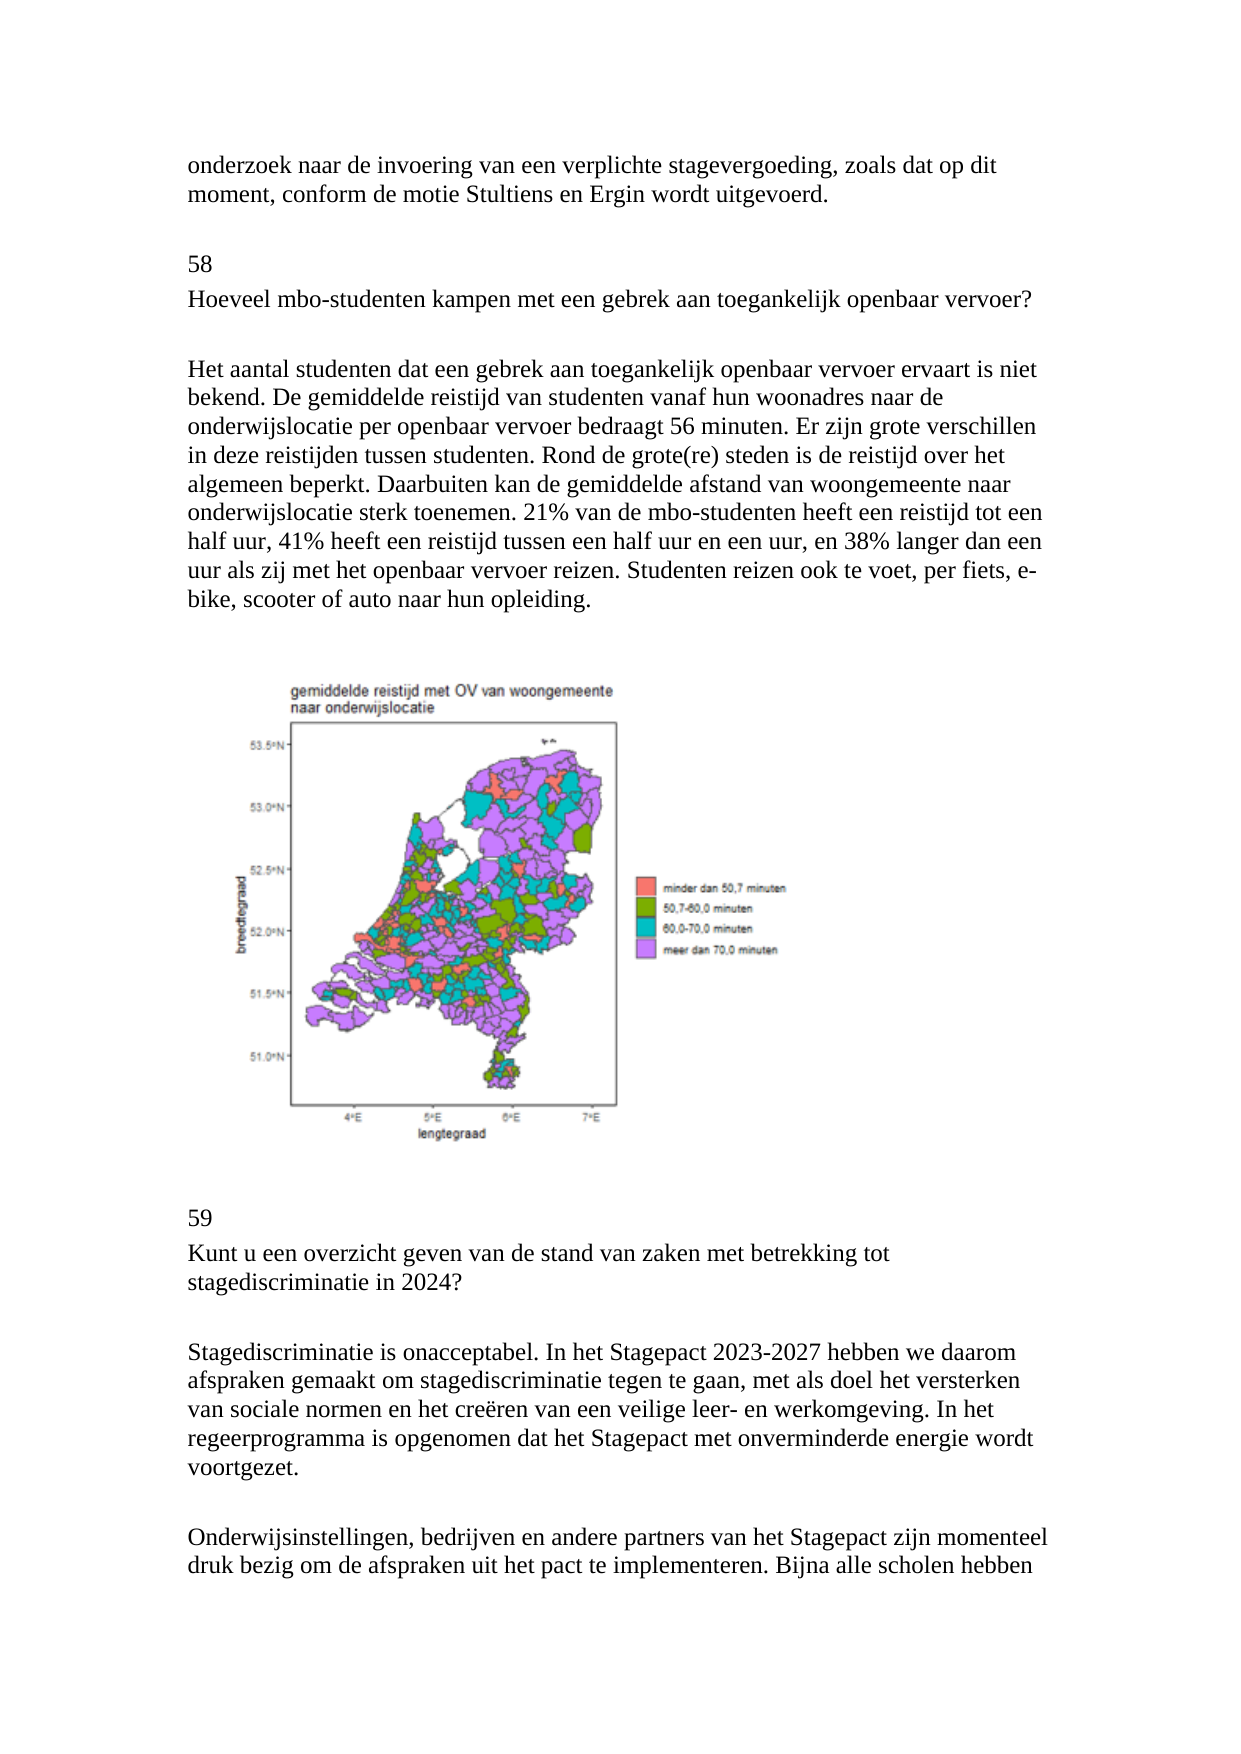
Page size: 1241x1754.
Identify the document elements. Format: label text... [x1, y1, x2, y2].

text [187, 1522, 1053, 1579]
picture [187, 653, 804, 1162]
text Hoeveel mbo-studenten kampen met een gebrek aan toegankelijk openbaar vervoer? [187, 284, 1053, 312]
text 59 [187, 1203, 1053, 1232]
text 58 [187, 249, 1053, 277]
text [187, 150, 1053, 207]
text Het aantal studenten dat een gebrek aan toegankelijk openbaar vervoer ervaart is niet bekend. De gemiddelde reistijd van studenten vanaf hun woonadres naar de onderwijslocatie per openbaar vervoer bedraagt 56 minuten. Er zijn grote verschillen in deze reistijden tussen studenten. Rond de grote(re) steden is de reistijd over het algemeen beperkt. Daarbuiten kan de gemiddelde afstand van woongemeente naar onderwijslocatie sterk toenemen. 21% van de mbo-studenten heeft een reistijd tot een half uur, 41% heeft een reistijd tussen een half uur en een uur, en 38% langer dan een uur als zij met het openbaar vervoer reizen. Studenten reizen ook te voet, per fiets, e-bike, scooter of auto naar hun opleiding. [187, 354, 1053, 612]
text Kunt u een overzicht geven van de stand van zaken met betrekking tot stagediscriminatie in 2024? [187, 1238, 1053, 1295]
text Stagediscriminatie is onacceptabel. In het Stagepact 2023-2027 hebben we daarom afspraken gemaakt om stagediscriminatie tegen te gaan, met als doel het versterken van sociale normen en het creëren van een veilige leer- en werkomgeving. In het regeerprogramma is opgenomen dat het Stagepact met onverminderde energie wordt voortgezet. [187, 1337, 1053, 1480]
